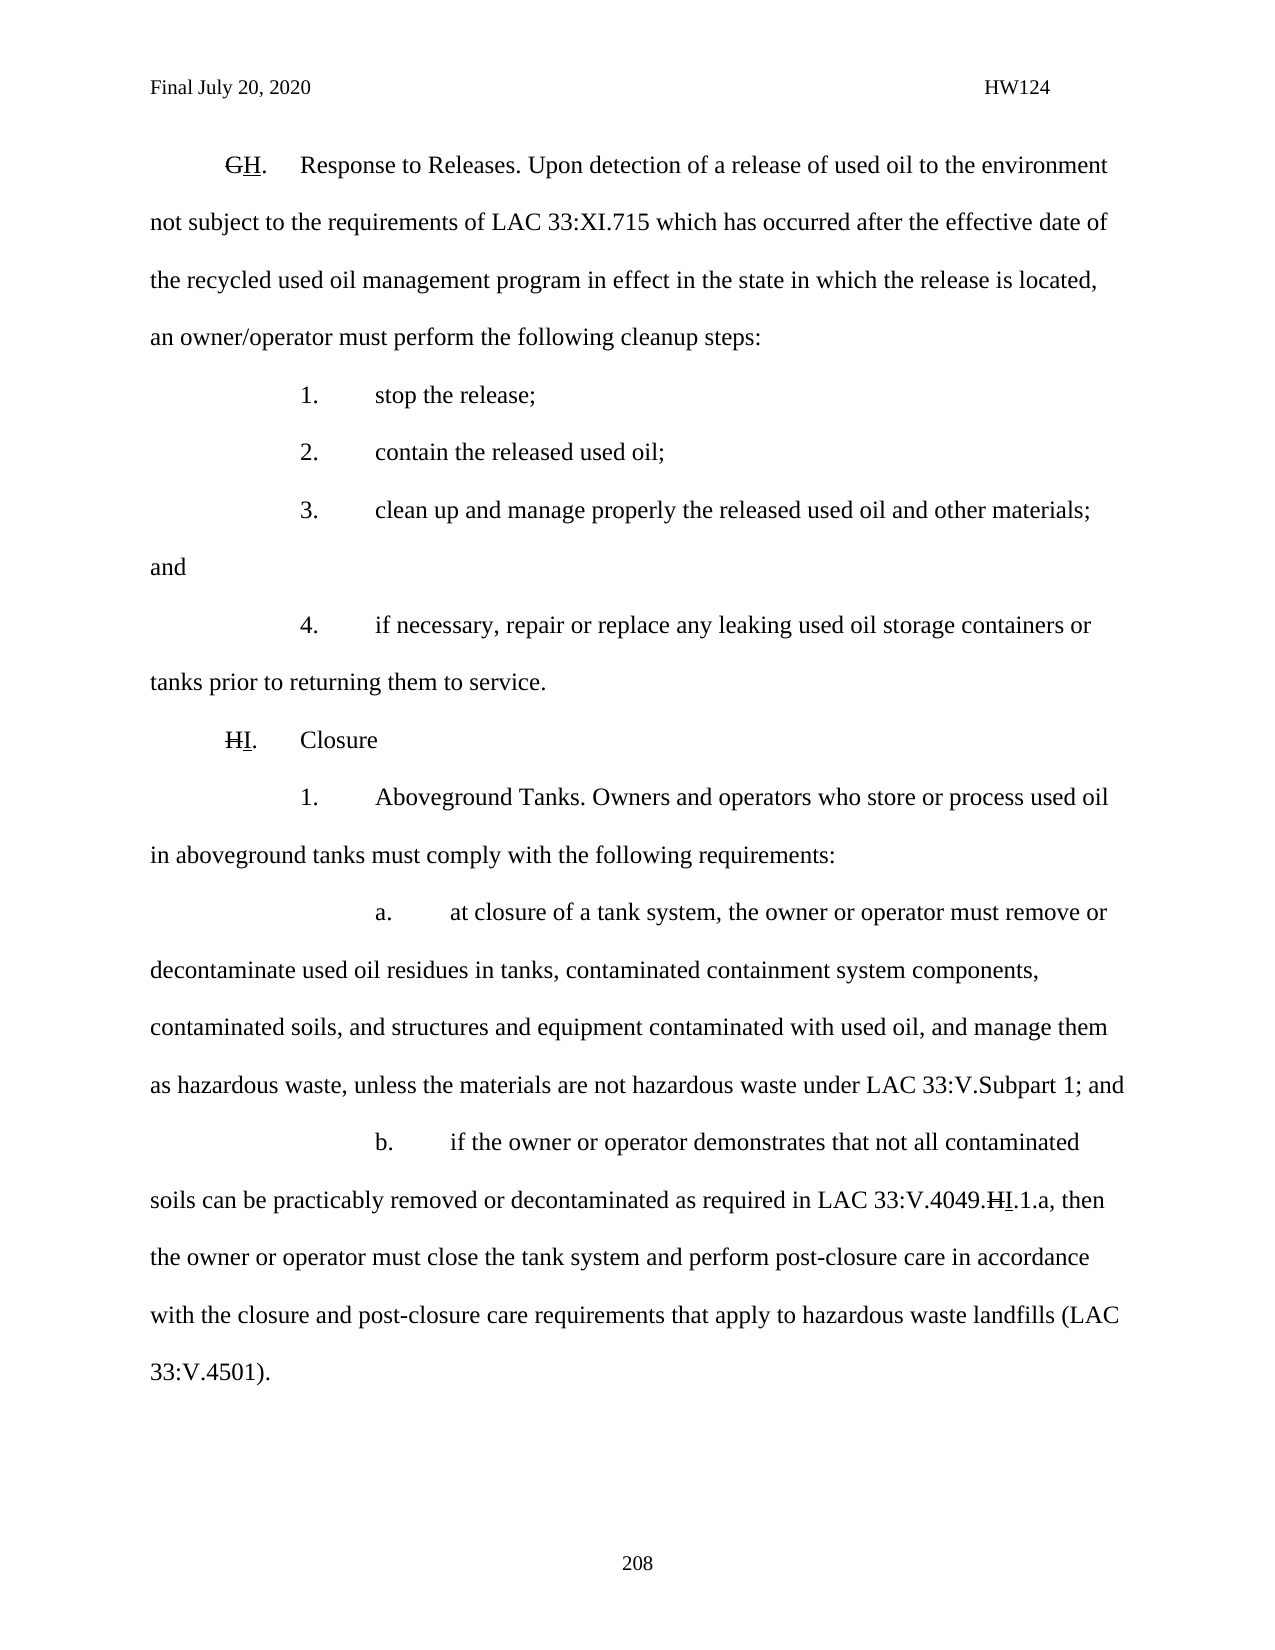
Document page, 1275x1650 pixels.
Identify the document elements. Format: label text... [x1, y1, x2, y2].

text 2. contain the released used oil; [150, 437, 1125, 466]
text 1. stop the release; [150, 380, 1125, 409]
text a. at closure of a tank system, the owner or operator must remove or decontaminate used oil residues in tanks, contaminated containment system components, contaminated soils, and structures and equipment contaminated with used oil, and manage them as hazardous waste, unless the materials are not hazardous waste under LAC 33:V.Subpart 1; and [150, 897, 1125, 1099]
text 1. Aboveground Tanks. Owners and operators who store or process used oil in aboveground tanks must comply with the following requirements: [150, 782, 1125, 869]
text 3. clean up and manage properly the released used oil and other materials; and [150, 495, 1125, 581]
text HI. Closure [150, 725, 1125, 754]
text 4. if necessary, repair or replace any leaking used oil storage containers or tanks prior to returning them to service. [150, 610, 1125, 696]
text GH. Response to Releases. Upon detection of a release of used oil to the environment not subject to the requirements of LAC 33:XI.715 which has occurred after the effective date of the recycled used oil management program in effect in the state in which the release is located, an owner/operator must perform the following cleanup steps: [150, 150, 1125, 351]
text b. if the owner or operator demonstrates that not all contaminated soils can be practicably removed or decontaminated as required in LAC 33:V.4049.HI.1.a, then the owner or operator must close the tank system and perform post-closure care in accordance with the closure and post-closure care requirements that apply to hazardous waste landfills (LAC 33:V.4501). [150, 1127, 1125, 1386]
